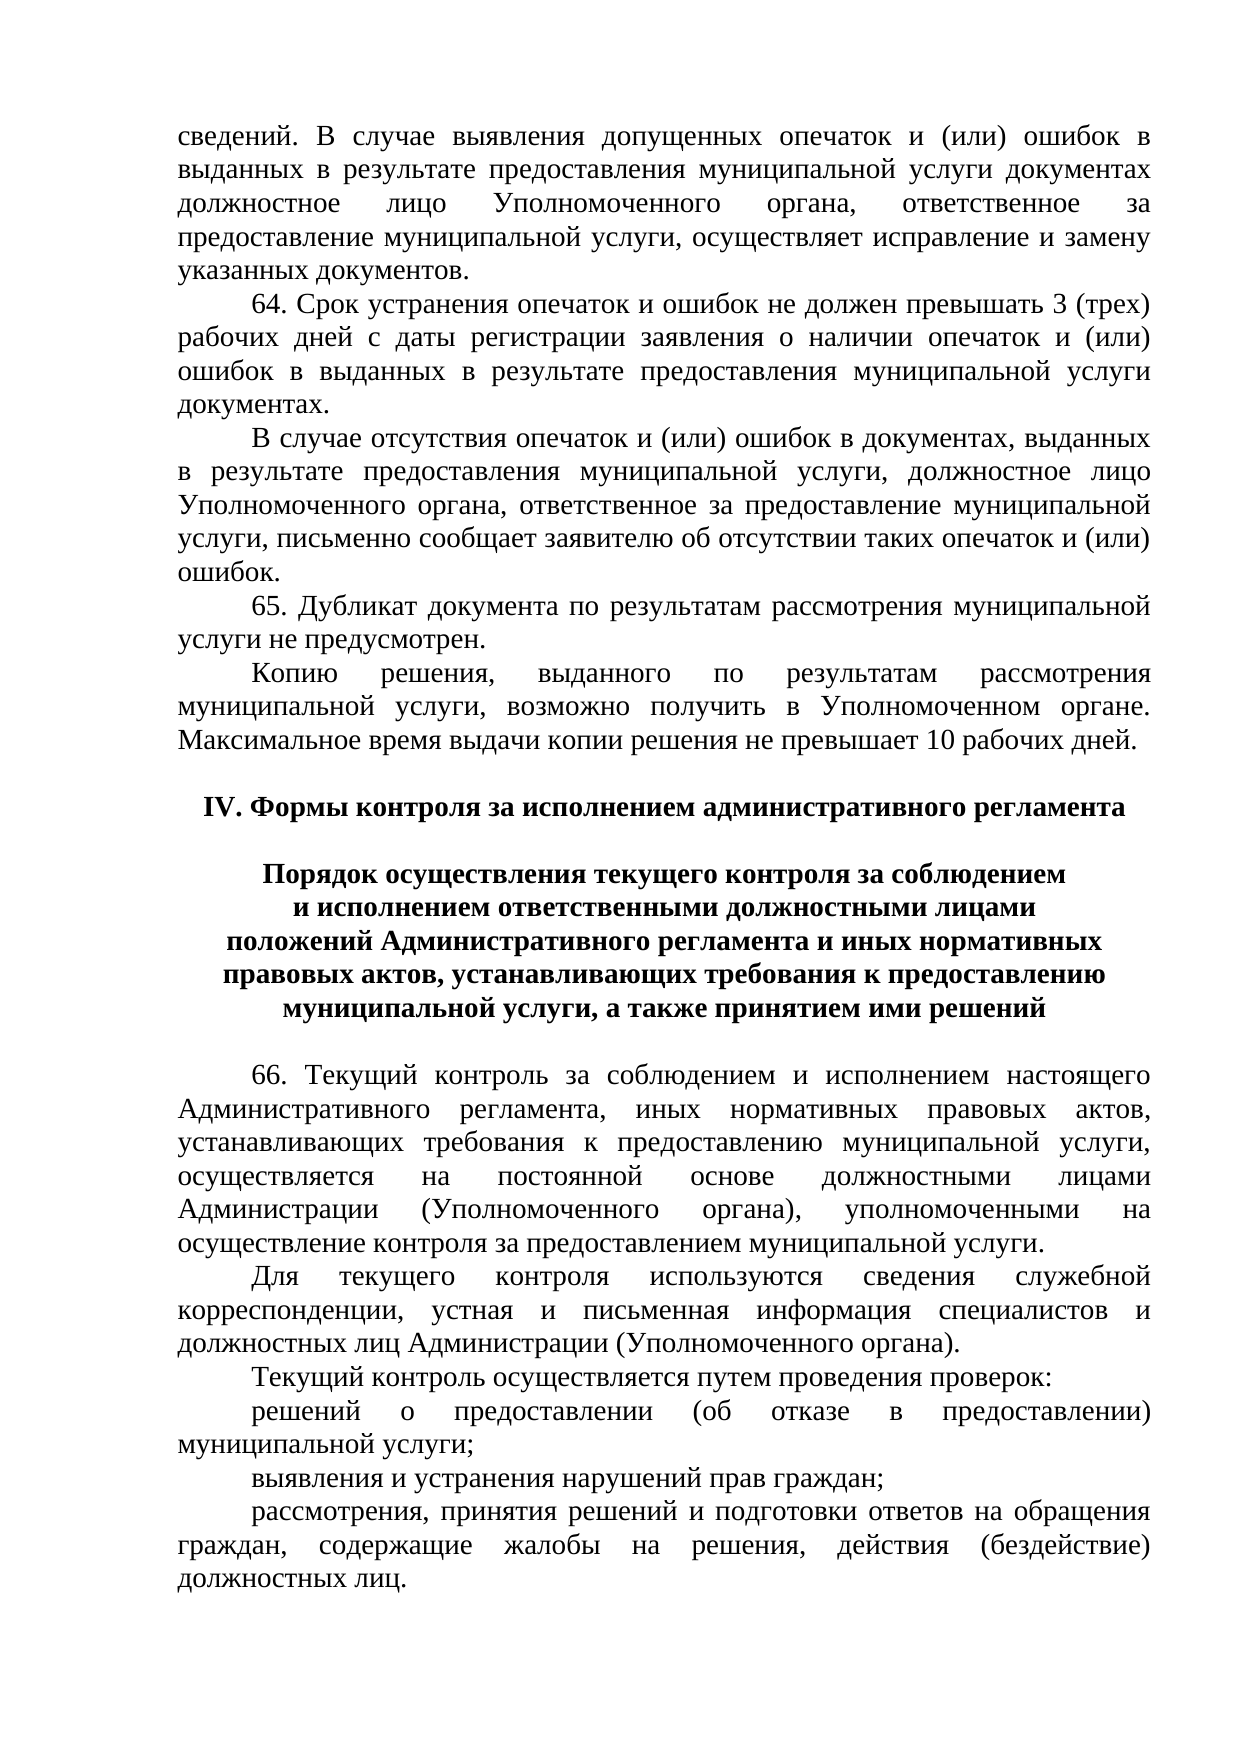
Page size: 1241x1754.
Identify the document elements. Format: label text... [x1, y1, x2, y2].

text В случае отсутствия опечаток и (или) ошибок в документах, выданных в результате предоставления муниципальной услуги, должностное лицо Уполномоченного органа, ответственное за предоставление муниципальной услуги, письменно сообщает заявителю об отсутствии таких опечаток и (или) ошибок. [177, 420, 1152, 588]
text Копию решения, выданного по результатам рассмотрения муниципальной услуги, возможно получить в Уполномоченном органе. Максимальное время выдачи копии решения не превышает 10 рабочих дней. [177, 655, 1152, 755]
text Порядок осуществления текущего контроля за соблюдением [177, 856, 1152, 889]
text Для текущего контроля используются сведения служебной корреспонденции, устная и письменная информация специалистов и должностных лиц Администрации (Уполномоченного органа). [177, 1258, 1152, 1359]
text положений Административного регламента и иных нормативных правовых актов, устанавливающих требования к предоставлению муниципальной услуги, а также принятием ими решений [177, 923, 1152, 1024]
text 64. Срок устранения опечаток и ошибок не должен превышать 3 (трех) рабочих дней с даты регистрации заявления о наличии опечаток и (или) ошибок в выданных в результате предоставления муниципальной услуги документах. [177, 286, 1152, 420]
text 65. Дубликат документа по результатам рассмотрения муниципальной услуги не предусмотрен. [177, 588, 1152, 655]
text Текущий контроль осуществляется путем проведения проверок: [177, 1359, 1152, 1393]
text 66. Текущий контроль за соблюдением и исполнением настоящего Административного регламента, иных нормативных правовых актов, устанавливающих требования к предоставлению муниципальной услуги, осуществляется на постоянной основе должностными лицами Администрации (Уполномоченного органа), уполномоченными на осуществление контроля за предоставлением муниципальной услуги. [177, 1057, 1152, 1258]
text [177, 118, 1152, 286]
text решений о предоставлении (об отказе в предоставлении) муниципальной услуги; [177, 1393, 1152, 1460]
text IV. Формы контроля за исполнением административного регламента [177, 789, 1152, 822]
text выявления и устранения нарушений прав граждан; [177, 1460, 1152, 1493]
text рассмотрения, принятия решений и подготовки ответов на обращения граждан, содержащие жалобы на решения, действия (бездействие) должностных лиц. [177, 1493, 1152, 1594]
text и исполнением ответственными должностными лицами [177, 889, 1152, 923]
